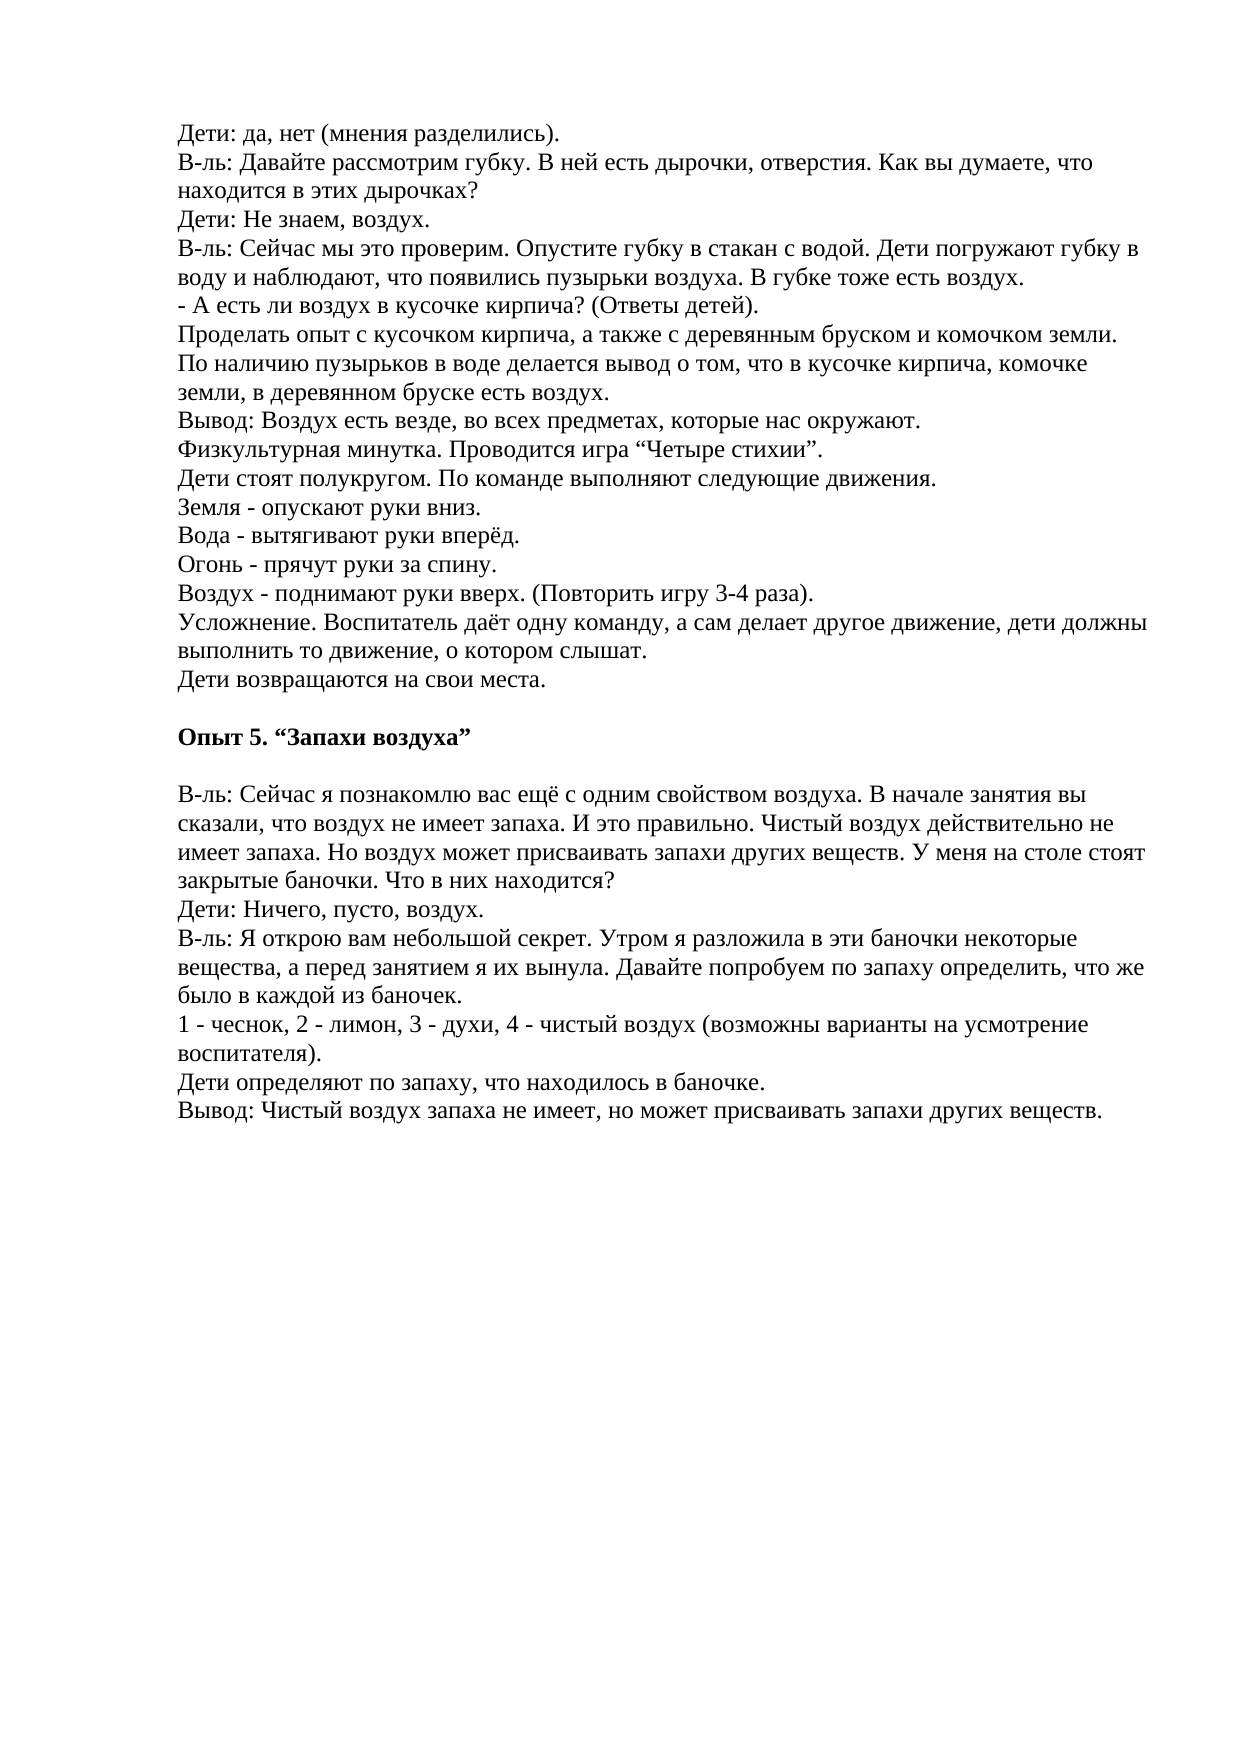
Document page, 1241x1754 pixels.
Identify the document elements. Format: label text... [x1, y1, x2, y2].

text Воздух - поднимают руки вверх. (Повторить игру 3-4 раза). [177, 578, 1152, 607]
text Дети стоят полукругом. По команде выполняют следующие движения. [177, 463, 1152, 492]
text Вывод: Воздух есть везде, во всех предметах, которые нас окружают. [177, 406, 1152, 434]
text Дети: да, нет (мнения разделились). [177, 118, 1152, 147]
text Дети: Не знаем, воздух. [177, 204, 1152, 233]
text В-ль: Сейчас я познакомлю вас ещё с одним свойством воздуха. В начале занятия вы сказали, что воздух не имеет запаха. И это правильно. Чистый воздух действительно не имеет запаха. Но воздух может присваивать запахи других веществ. У меня на столе стоят закрытые баночки. Что в них находится? [177, 779, 1152, 894]
text В-ль: Я открою вам небольшой секрет. Утром я разложила в эти баночки некоторые вещества, а перед занятием я их вынула. Давайте попробуем по запаху определить, что же было в каждой из баночек. [177, 923, 1152, 1009]
text Огонь - прячут руки за спину. [177, 549, 1152, 578]
text Дети определяют по запаху, что находилось в баночке. [177, 1067, 1152, 1096]
text Земля - опускают руки вниз. [177, 492, 1152, 521]
text 1 - чеснок, 2 - лимон, 3 - духи, 4 - чистый воздух (возможны варианты на усмотрение воспитателя). [177, 1009, 1152, 1067]
text Вывод: Чистый воздух запаха не имеет, но может присваивать запахи других веществ. [177, 1096, 1152, 1124]
text Усложнение. Воспитатель даёт одну команду, а сам делает другое движение, дети должны выполнить то движение, о котором слышат. [177, 607, 1152, 664]
text В-ль: Давайте рассмотрим губку. В ней есть дырочки, отверстия. Как вы думаете, что находится в этих дырочках? [177, 147, 1152, 204]
text В-ль: Сейчас мы это проверим. Опустите губку в стакан с водой. Дети погружают губку в воду и наблюдают, что появились пузырьки воздуха. В губке тоже есть воздух. [177, 233, 1152, 291]
text Физкультурная минутка. Проводится игра “Четыре стихии”. [177, 434, 1152, 463]
text Вода - вытягивают руки вперёд. [177, 521, 1152, 549]
text Проделать опыт с кусочком кирпича, а также с деревянным бруском и комочком земли. По наличию пузырьков в воде делается вывод о том, что в кусочке кирпича, комочке земли, в деревянном бруске есть воздух. [177, 319, 1152, 406]
text Дети: Ничего, пусто, воздух. [177, 894, 1152, 923]
text Дети возвращаются на свои места. [177, 664, 1152, 693]
text - А есть ли воздух в кусочке кирпича? (Ответы детей). [177, 291, 1152, 319]
text Опыт 5. “Запахи воздуха” [177, 722, 1152, 751]
